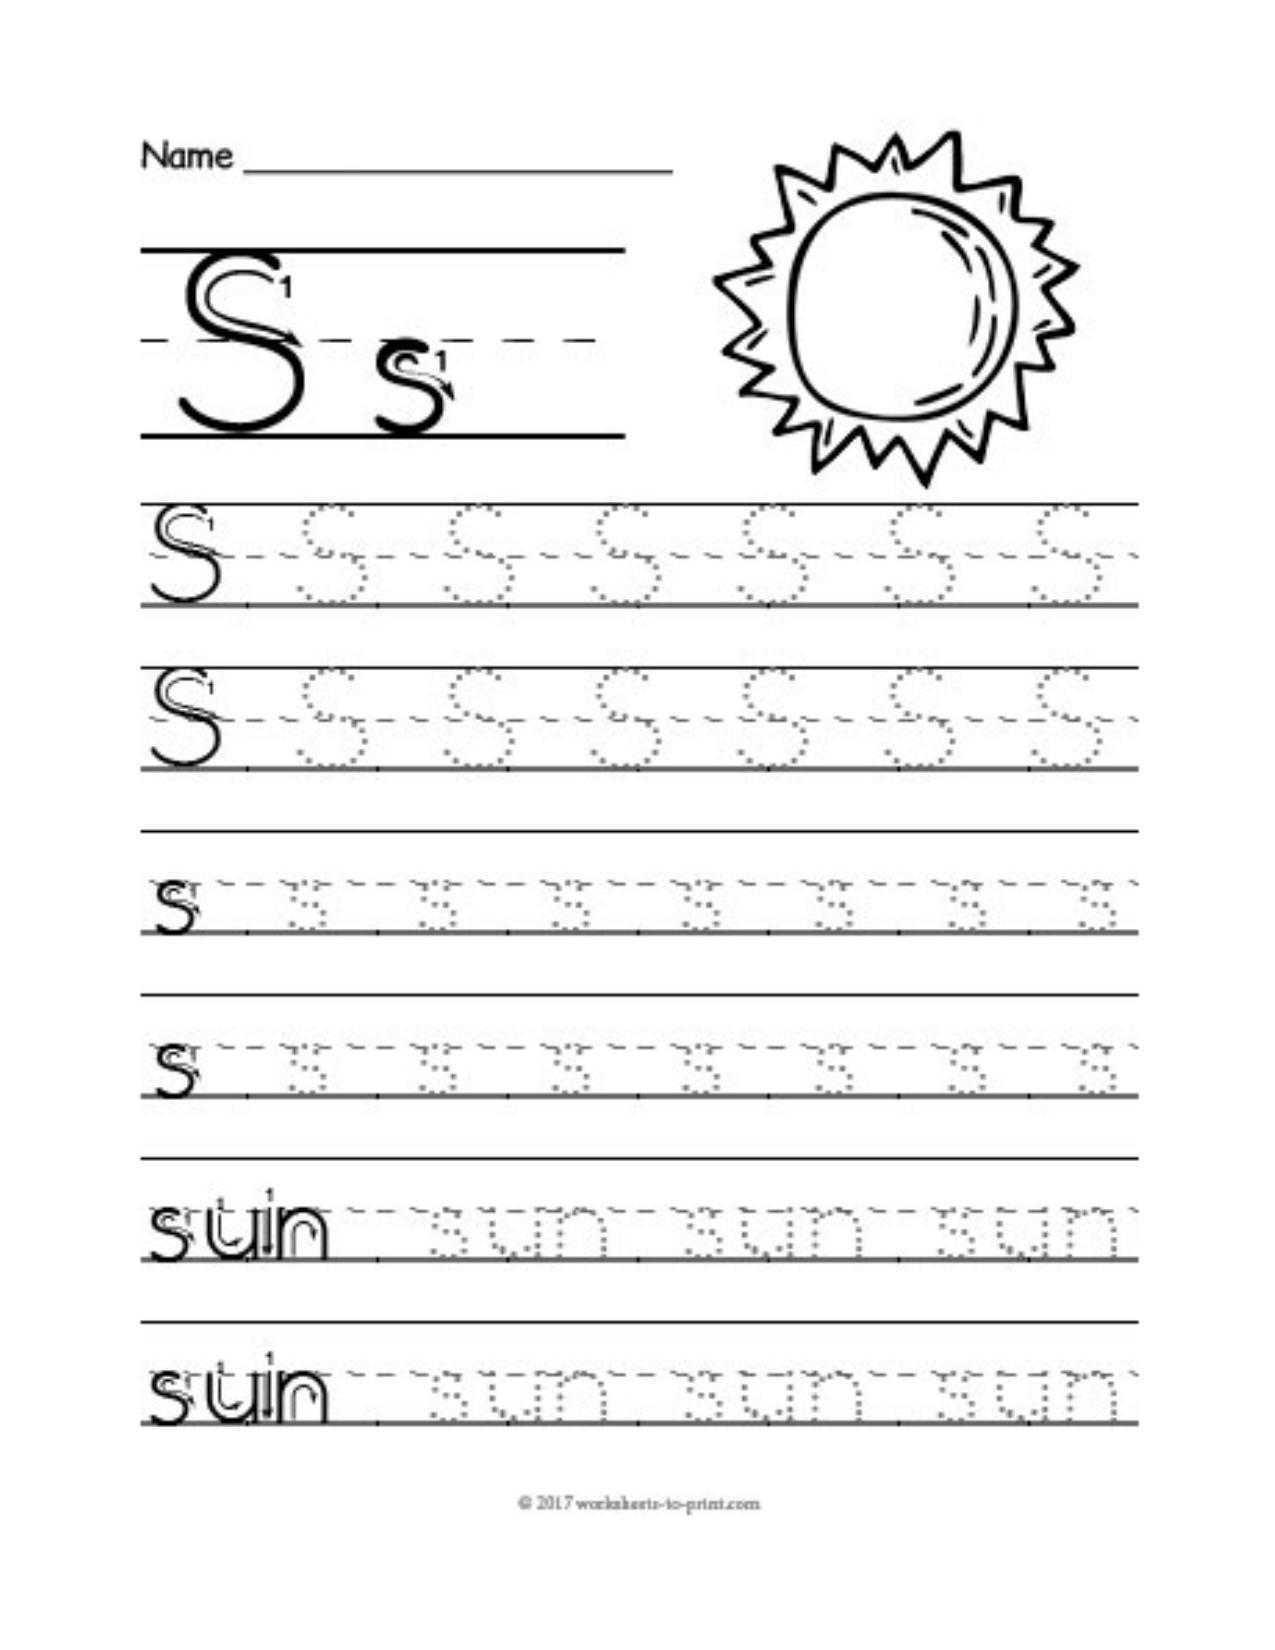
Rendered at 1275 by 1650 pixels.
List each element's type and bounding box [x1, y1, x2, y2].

picture [75, 75, 1205, 1538]
